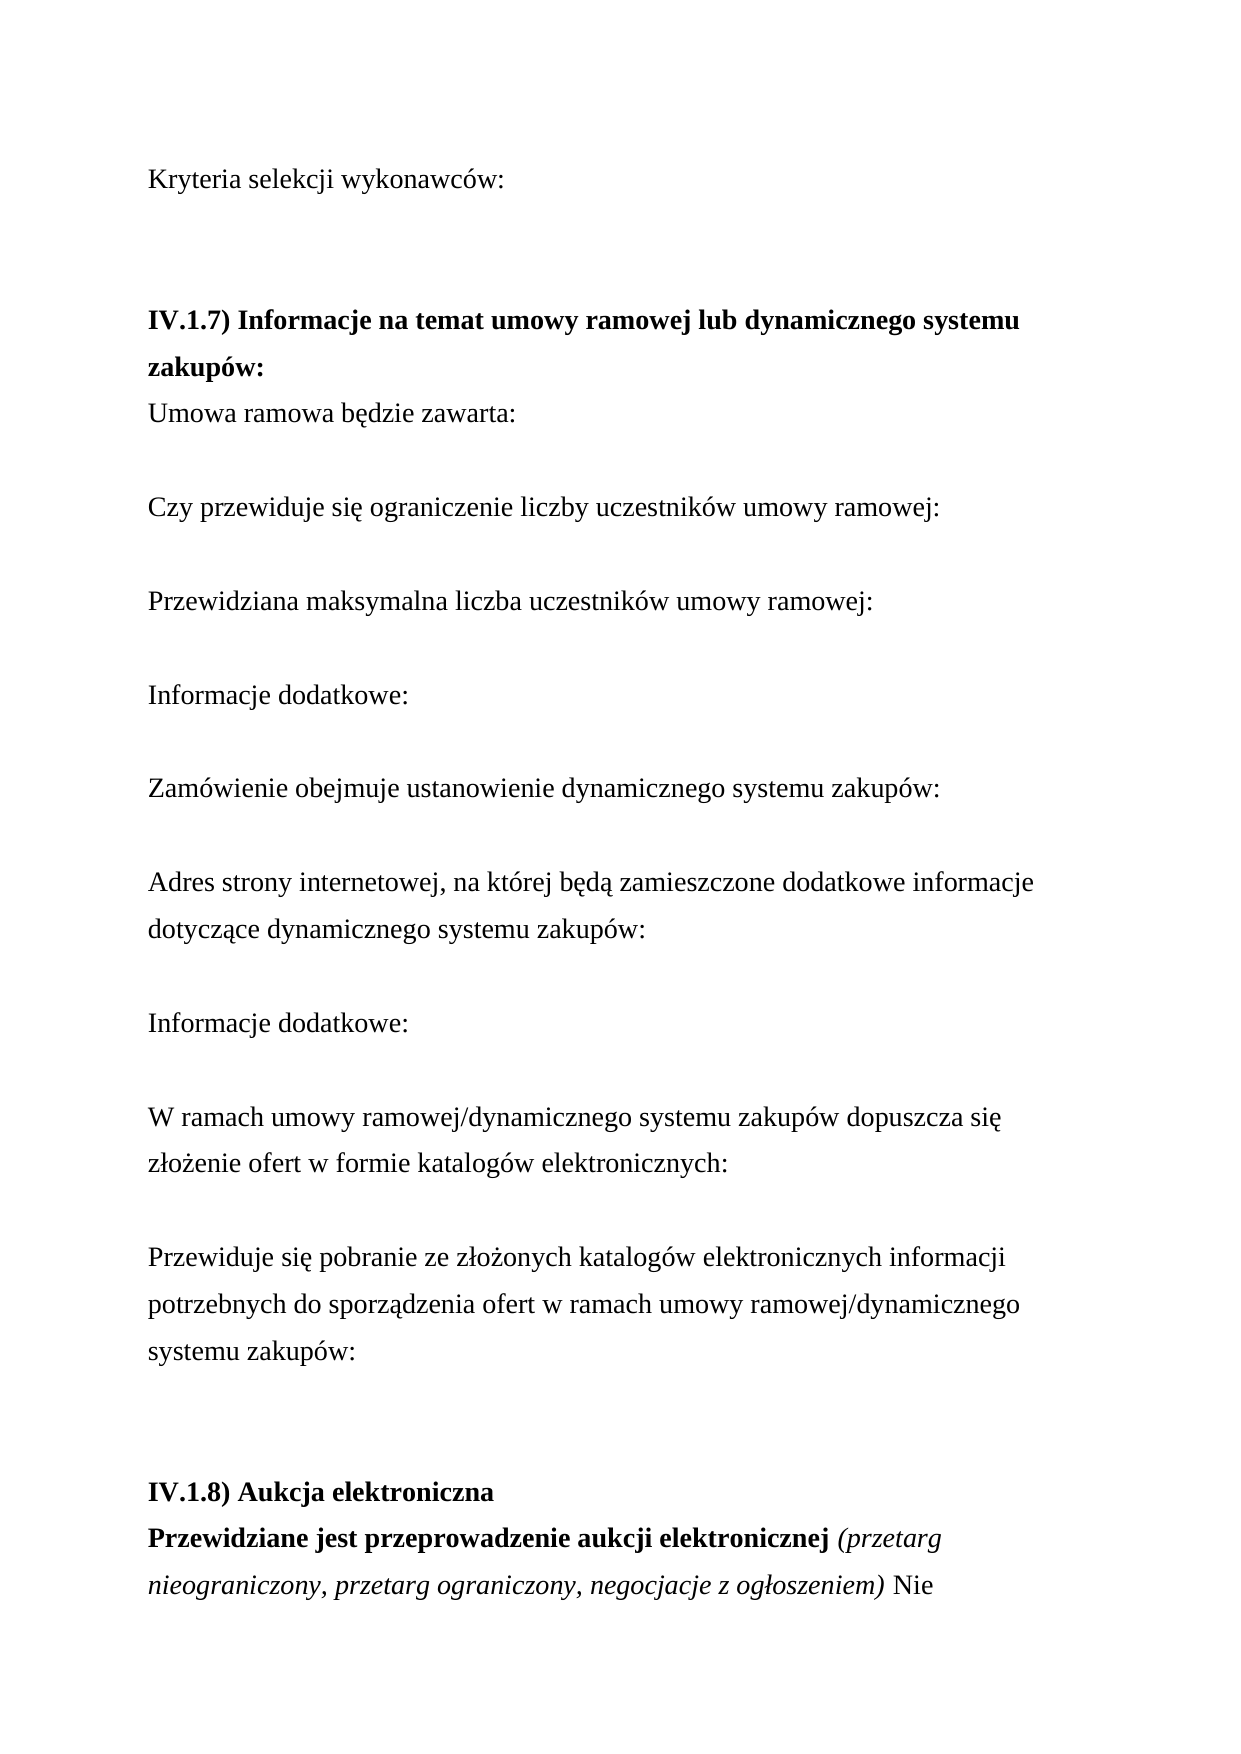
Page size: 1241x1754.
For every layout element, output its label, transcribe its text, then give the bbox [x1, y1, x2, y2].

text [148, 1413, 1093, 1601]
text IV.1.7) Informacje na temat umowy ramowej lub dynamicznego systemu zakupów: [148, 241, 1093, 382]
text Umowa ramowa będzie zawarta: Czy przewiduje się ograniczenie liczby uczestników umowy ramowej: Przewidziana maksymalna liczba uczestników umowy ramowej: Informacje dodatkowe: Zamówienie obejmuje ustanowienie dynamicznego systemu zakupów: Adres strony internetowej, na której będą zamieszczone dodatkowe informacje dotyczące dynamicznego systemu zakupów: Informacje dodatkowe: W ramach umowy ramowej/dynamicznego systemu zakupów dopuszcza się złożenie ofert w formie katalogów elektronicznych: Przewiduje się pobranie ze złożonych katalogów elektronicznych informacji potrzebnych do sporządzenia ofert w ramach umowy ramowej/dynamicznego systemu zakupów: [148, 382, 1093, 1413]
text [148, 148, 1093, 241]
